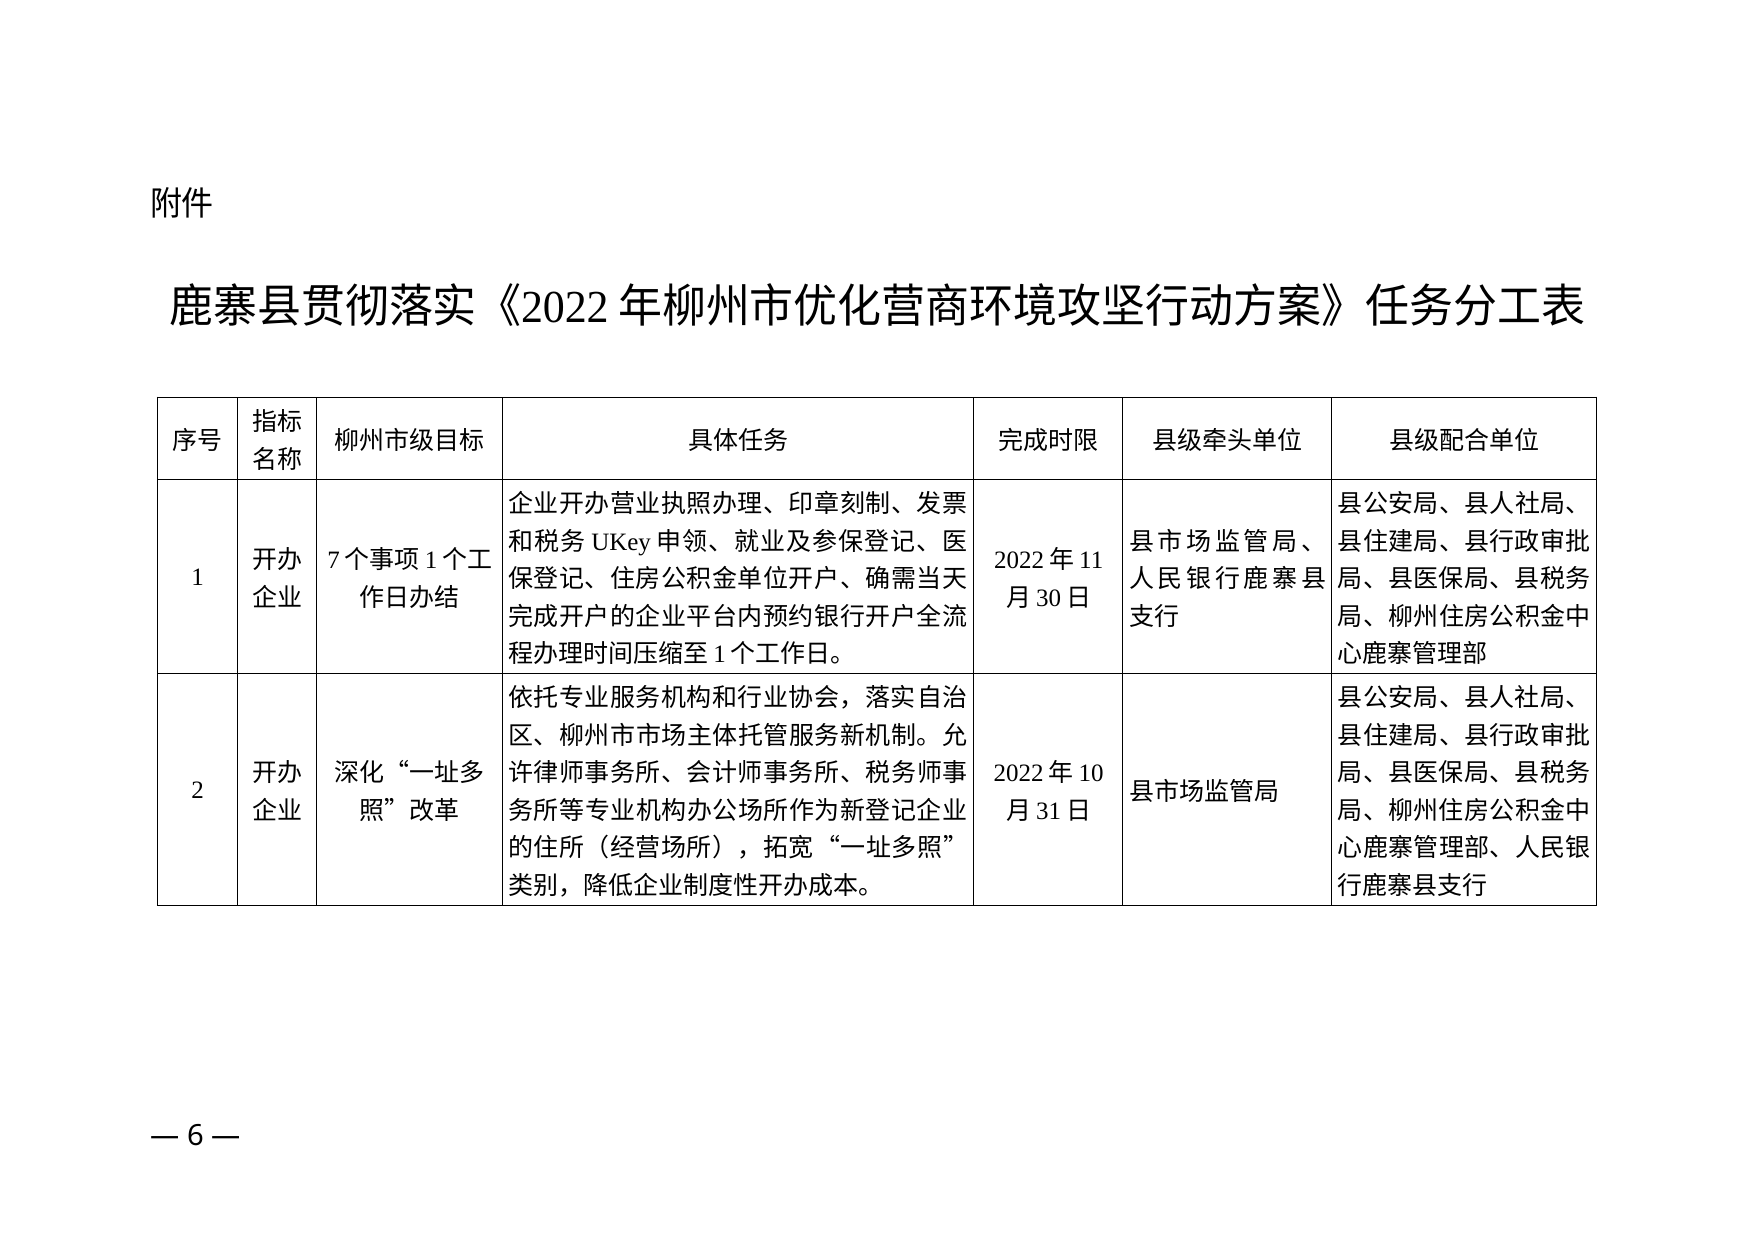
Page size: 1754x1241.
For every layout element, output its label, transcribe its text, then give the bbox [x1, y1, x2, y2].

table_cell 县公安局、县人社局、县住建局、县行政审批局、县医保局、县税务局、柳州住房公积金中心鹿寨管理部 [1332, 480, 1596, 673]
table_cell 开办 企业 [238, 674, 316, 905]
table_header 县级牵头单位 [1123, 398, 1331, 478]
table_header 县级配合单位 [1332, 398, 1596, 478]
table_header 序号 [158, 398, 237, 478]
table_header 具体任务 [503, 398, 973, 478]
table_cell 2022年10月31日 [974, 674, 1122, 905]
table_cell 2 [158, 674, 237, 905]
text 鹿寨县贯彻落实《2022年柳州市优化营商环境攻坚行动方案》任务分工表 [150, 274, 1604, 335]
table_cell 7个事项1个工作日办结 [317, 480, 502, 673]
table_cell 开办 企业 [238, 480, 316, 673]
text 附件 [150, 167, 1604, 228]
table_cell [1332, 674, 1596, 905]
table_cell 2022年11月30日 [974, 480, 1122, 673]
table_header 柳州市级目标 [317, 398, 502, 478]
table_header 完成时限 [974, 398, 1122, 478]
table_cell 深化“一址多照”改革 [317, 674, 502, 905]
table_cell 1 [158, 480, 237, 673]
table_header 指标 名称 [238, 398, 316, 478]
table_cell 县市场监管局 [1123, 674, 1331, 905]
table_cell 企业开办营业执照办理、印章刻制、发票和税务UKey申领、就业及参保登记、医保登记、住房公积金单位开户、确需当天完成开户的企业平台内预约银行开户全流程办理时间压缩至1个工作日。 [503, 480, 973, 673]
table_cell 依托专业服务机构和行业协会，落实自治区、柳州市市场主体托管服务新机制。允许律师事务所、会计师事务所、税务师事务所等专业机构办公场所作为新登记企业的住所（经营场所），拓宽“一址多照”类别，降低企业制度性开办成本。 [503, 674, 973, 905]
table_cell 县市场监管局、人民银行鹿寨县支行 [1123, 480, 1331, 673]
